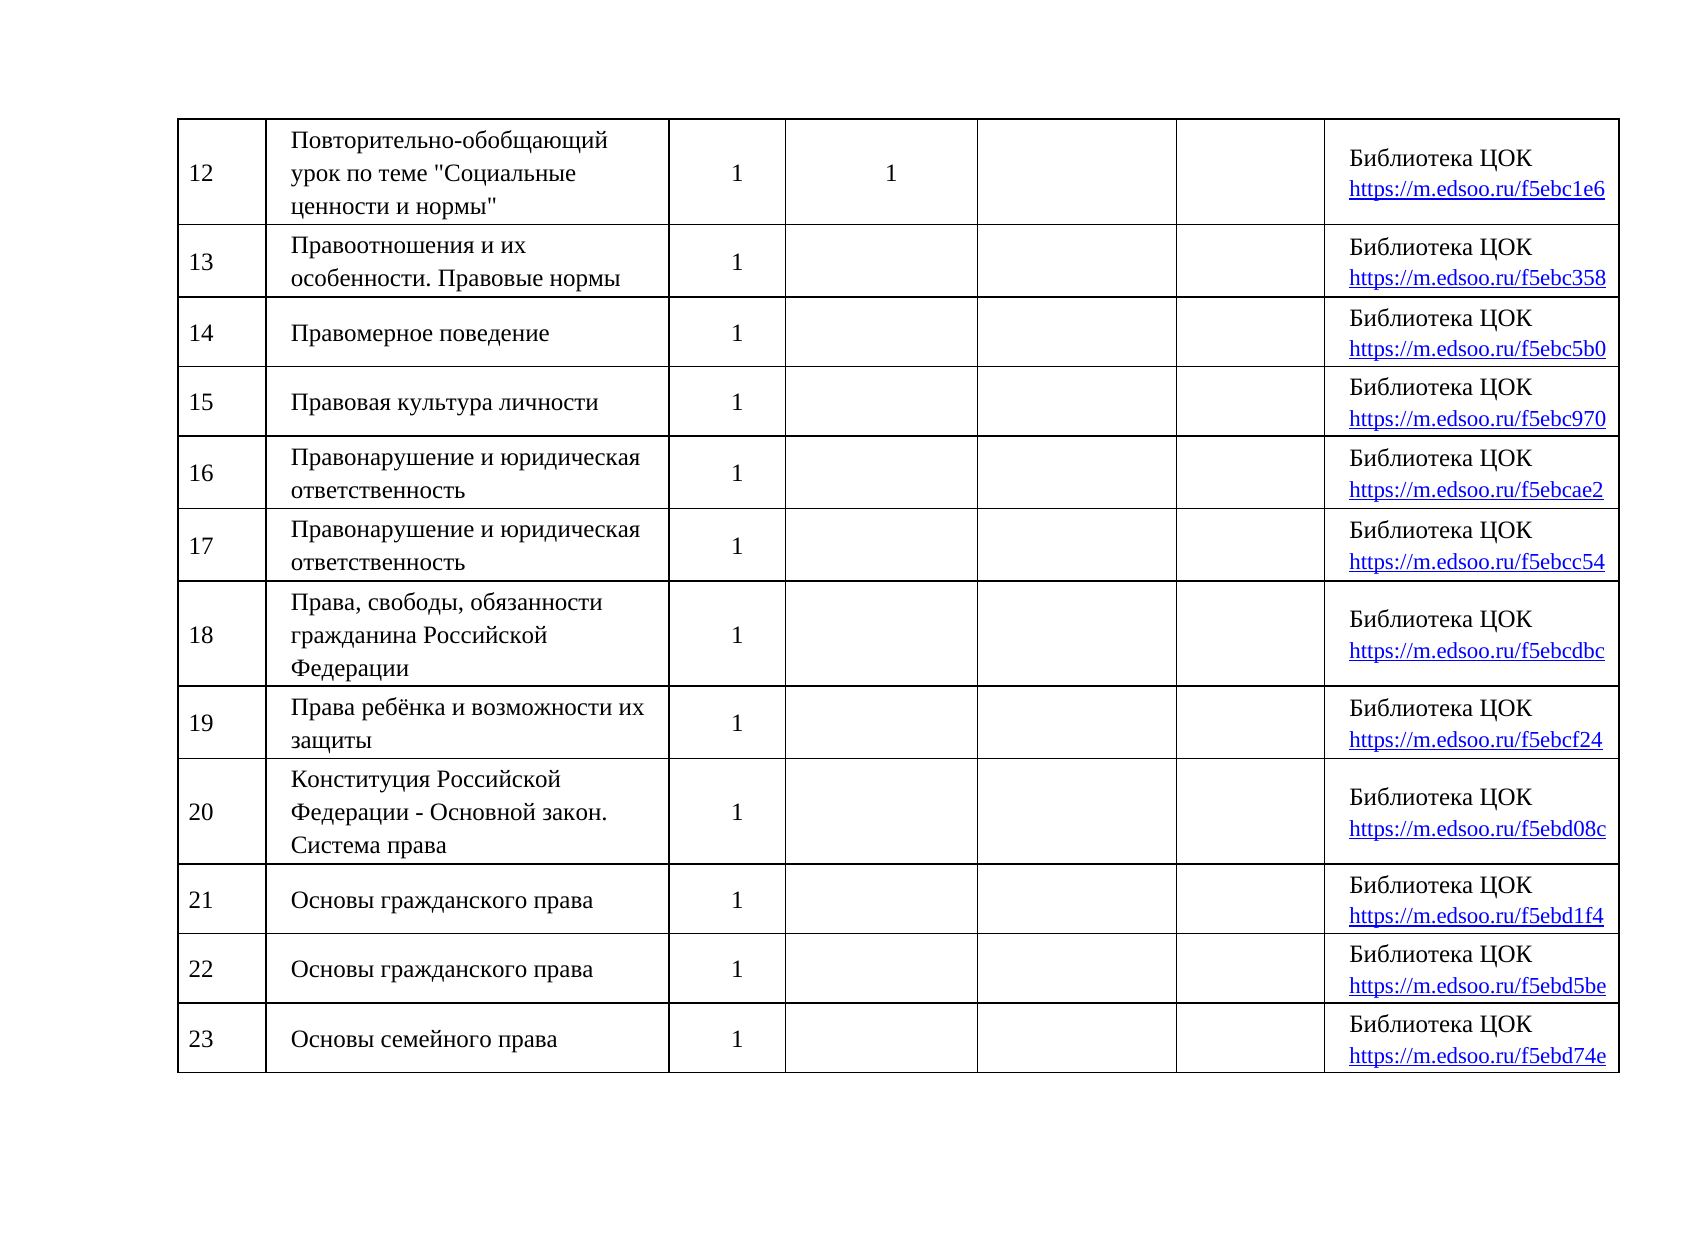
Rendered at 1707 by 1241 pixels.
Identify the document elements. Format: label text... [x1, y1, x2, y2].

table_cell Библиотека ЦОК https://m.edsoo.ru/f5ebd08c [1325, 759, 1618, 863]
table_cell [786, 437, 977, 507]
table_cell [786, 1004, 977, 1072]
table_cell Конституция Российской Федерации - Основной закон. Система права [267, 759, 668, 863]
table_cell Библиотека ЦОК https://m.edsoo.ru/f5ebd1f4 [1325, 865, 1618, 933]
table_cell [1177, 687, 1324, 758]
table_cell [978, 225, 1176, 296]
table_cell 1 [670, 298, 785, 366]
table_cell Библиотека ЦОК https://m.edsoo.ru/f5ebcae2 [1325, 437, 1618, 507]
table_cell 1 [670, 509, 785, 580]
table_cell [786, 225, 977, 296]
table_cell 1 [670, 1004, 785, 1072]
table_cell Основы гражданского права [267, 934, 668, 1002]
table_cell Правонарушение и юридическая ответственность [267, 437, 668, 507]
table_cell Права, свободы, обязанности гражданина Российской Федерации [267, 582, 668, 685]
table_cell [786, 759, 977, 863]
table_cell [1177, 509, 1324, 580]
table_cell Правомерное поведение [267, 298, 668, 366]
table_cell 1 [670, 759, 785, 863]
table_cell 17 [179, 509, 265, 580]
table_cell Библиотека ЦОК https://m.edsoo.ru/f5ebcdbc [1325, 582, 1618, 685]
table_cell Библиотека ЦОК https://m.edsoo.ru/f5ebd74e [1325, 1004, 1618, 1072]
table_cell [1177, 120, 1324, 223]
table_cell Библиотека ЦОК https://m.edsoo.ru/f5ebc358 [1325, 225, 1618, 296]
table_cell [978, 437, 1176, 507]
table_cell [1177, 865, 1324, 933]
table_cell Библиотека ЦОК https://m.edsoo.ru/f5ebd5be [1325, 934, 1618, 1002]
table_cell [978, 865, 1176, 933]
table_cell 12 [179, 120, 265, 223]
table_cell 14 [179, 298, 265, 366]
table_cell [1177, 582, 1324, 685]
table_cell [267, 1004, 668, 1072]
table_cell [786, 367, 977, 435]
table_cell 1 [670, 934, 785, 1002]
table_cell [1177, 934, 1324, 1002]
table_cell [786, 865, 977, 933]
table_cell [978, 298, 1176, 366]
table_cell 1 [670, 437, 785, 507]
table_cell Библиотека ЦОК https://m.edsoo.ru/f5ebcf24 [1325, 687, 1618, 758]
table_cell Правонарушение и юридическая ответственность [267, 509, 668, 580]
table_cell 1 [670, 582, 785, 685]
table_cell 21 [179, 865, 265, 933]
table_cell 15 [179, 367, 265, 435]
table_cell [978, 582, 1176, 685]
table_cell [978, 687, 1176, 758]
table_cell 1 [670, 120, 785, 223]
table_cell Основы гражданского права [267, 865, 668, 933]
table_cell 18 [179, 582, 265, 685]
table_cell Библиотека ЦОК https://m.edsoo.ru/f5ebcc54 [1325, 509, 1618, 580]
table_cell [786, 509, 977, 580]
table_cell [978, 759, 1176, 863]
table_cell [978, 1004, 1176, 1072]
table_cell [786, 687, 977, 758]
table_cell 19 [179, 687, 265, 758]
table_cell [786, 582, 977, 685]
table_cell [786, 934, 977, 1002]
table_cell Библиотека ЦОК https://m.edsoo.ru/f5ebc970 [1325, 367, 1618, 435]
table_cell [1177, 759, 1324, 863]
table_cell 20 [179, 759, 265, 863]
table_cell [786, 298, 977, 366]
table_cell Права ребёнка и возможности их защиты [267, 687, 668, 758]
table_cell 1 [670, 367, 785, 435]
table_cell [978, 367, 1176, 435]
table_cell 1 [670, 225, 785, 296]
table_cell 13 [179, 225, 265, 296]
table_cell [978, 934, 1176, 1002]
table_cell [1177, 367, 1324, 435]
table_cell [1177, 1004, 1324, 1072]
table_cell [1177, 298, 1324, 366]
table_cell [978, 120, 1176, 223]
table_cell 1 [670, 687, 785, 758]
table_cell 1 [786, 120, 977, 223]
table_cell Правоотношения и их особенности. Правовые нормы [267, 225, 668, 296]
table_cell 1 [670, 865, 785, 933]
table_cell Правовая культура личности [267, 367, 668, 435]
table_cell [1177, 225, 1324, 296]
table_cell [1177, 437, 1324, 507]
table_cell Библиотека ЦОК https://m.edsoo.ru/f5ebc1e6 [1325, 120, 1618, 223]
table_cell 16 [179, 437, 265, 507]
table_cell Библиотека ЦОК https://m.edsoo.ru/f5ebc5b0 [1325, 298, 1618, 366]
table_cell 22 [179, 934, 265, 1002]
table_cell Повторительно-обобщающий урок по теме "Социальные ценности и нормы" [267, 120, 668, 223]
table_cell 23 [179, 1004, 265, 1072]
table_cell [978, 509, 1176, 580]
